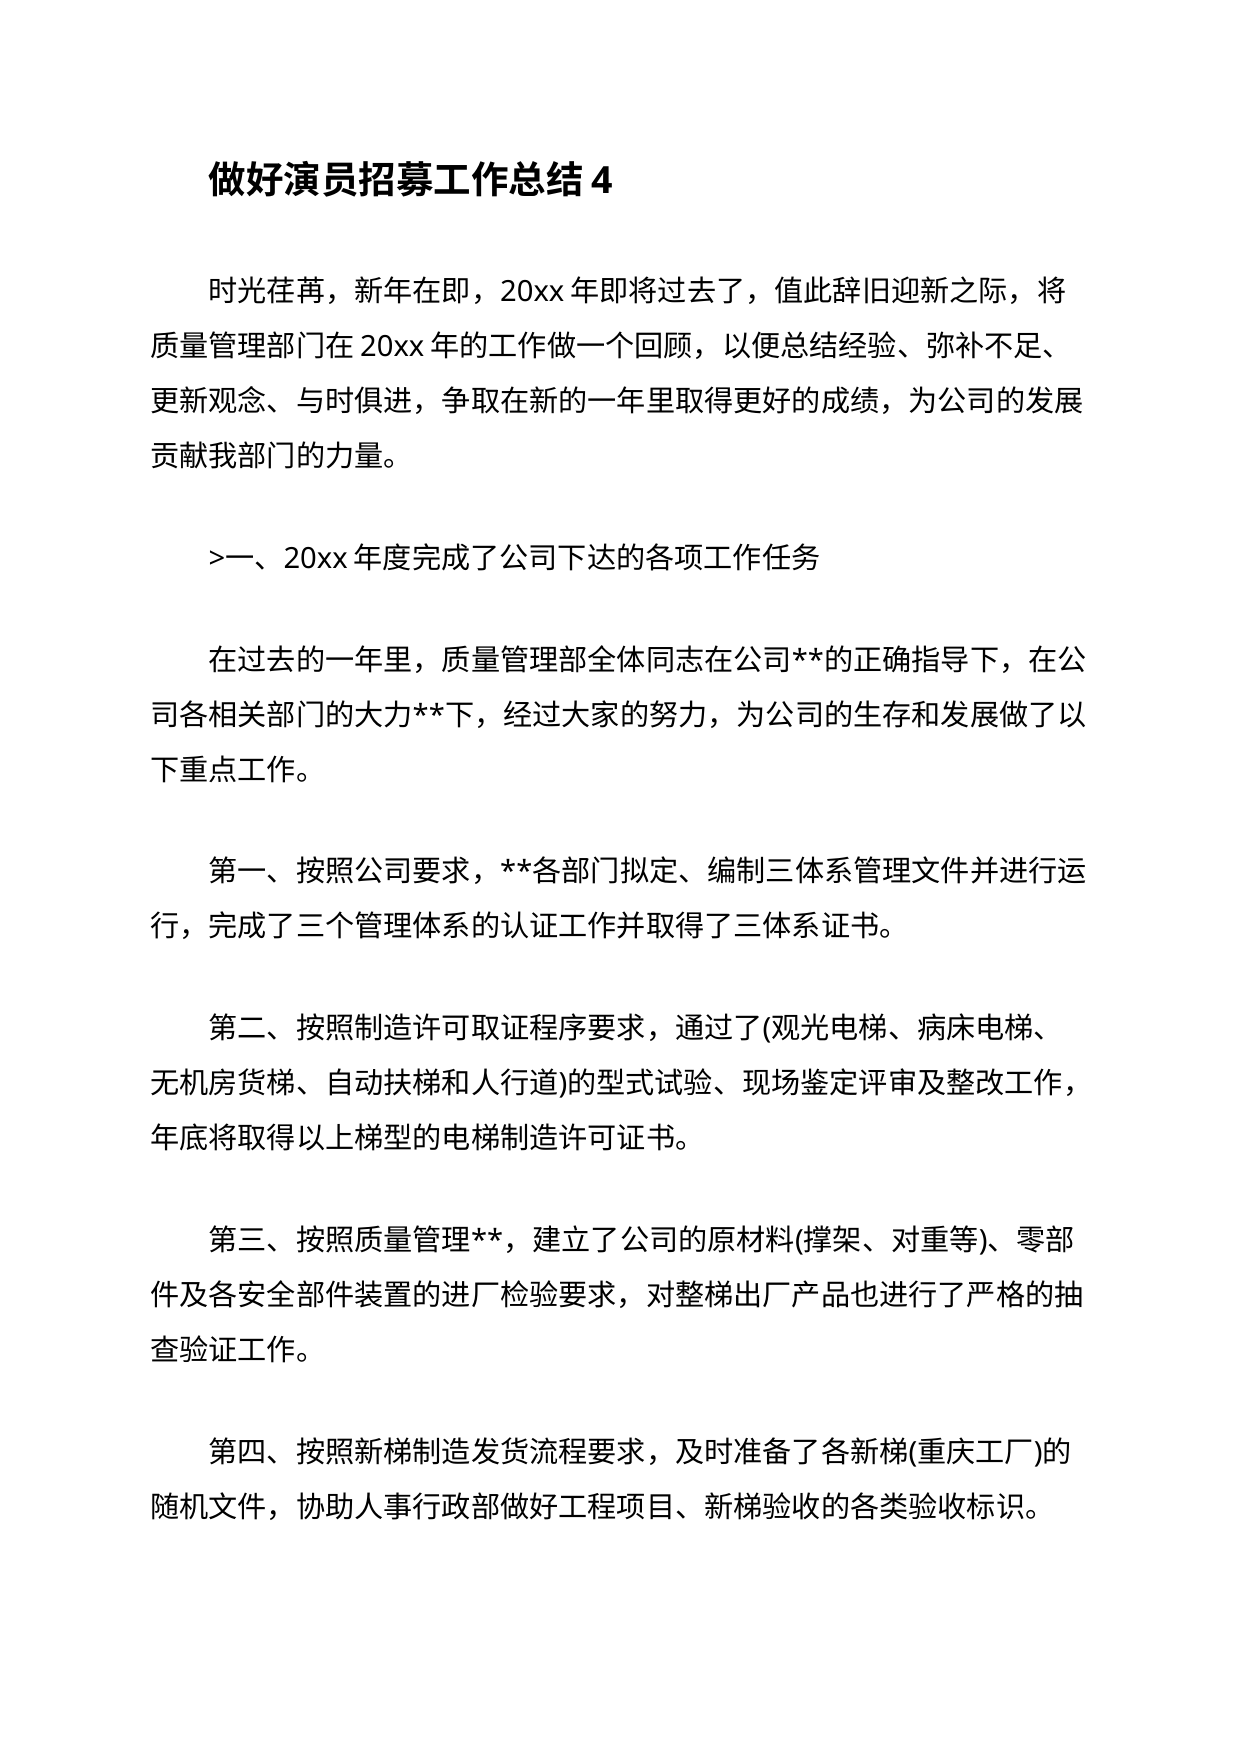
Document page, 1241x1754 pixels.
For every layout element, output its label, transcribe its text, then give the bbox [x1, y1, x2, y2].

text 第二、按照制造许可取证程序要求，通过了(观光电梯、病床电梯、无机房货梯、自动扶梯和人行道)的型式试验、现场鉴定评审及整改工作，年底将取得以上梯型的电梯制造许可证书。 [150, 1005, 1090, 1157]
text 第四、按照新梯制造发货流程要求，及时准备了各新梯(重庆工厂)的随机文件，协助人事行政部做好工程项目、新梯验收的各类验收标识。 [150, 1428, 1090, 1526]
text 做好演员招募工作总结4 [150, 150, 1090, 204]
text >一、20xx年度完成了公司下达的各项工作任务 [150, 534, 1090, 577]
text 在过去的一年里，质量管理部全体同志在公司**的正确指导下，在公司各相关部门的大力**下，经过大家的努力，为公司的生存和发展做了以下重点工作。 [150, 636, 1090, 788]
text 第一、按照公司要求，**各部门拟定、编制三体系管理文件并进行运行，完成了三个管理体系的认证工作并取得了三体系证书。 [150, 848, 1090, 945]
text 时光荏苒，新年在即，20xx年即将过去了，值此辞旧迎新之际，将质量管理部门在20xx年的工作做一个回顾，以便总结经验、弥补不足、更新观念、与时俱进，争取在新的一年里取得更好的成绩，为公司的发展贡献我部门的力量。 [150, 268, 1090, 475]
text 第三、按照质量管理**，建立了公司的原材料(撑架、对重等)、零部件及各安全部件装置的进厂检验要求，对整梯出厂产品也进行了严格的抽查验证工作。 [150, 1217, 1090, 1369]
